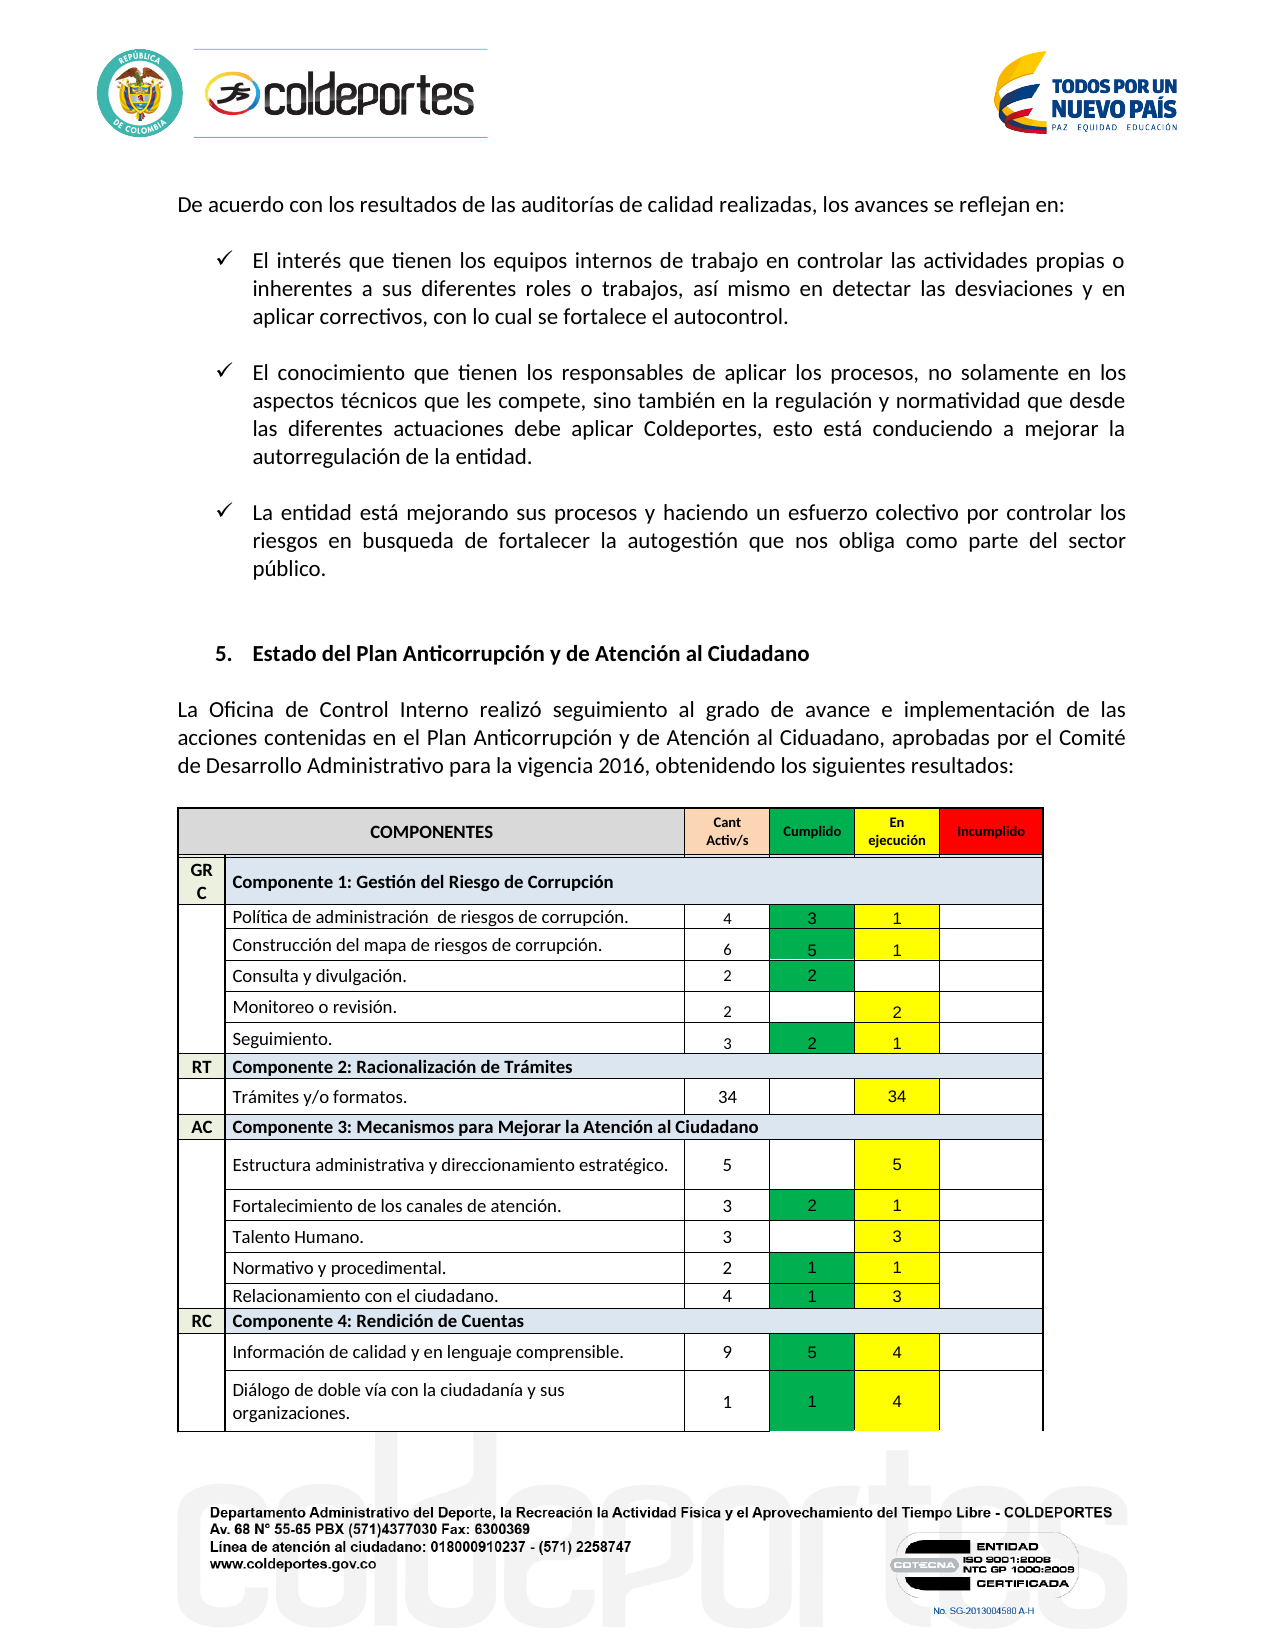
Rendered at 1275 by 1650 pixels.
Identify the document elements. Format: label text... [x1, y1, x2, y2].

table_cell Información de calidad y en lenguaje comprensible. [226, 1334, 684, 1370]
table_cell 3 [855, 1221, 939, 1252]
table_cell 1 [770, 1253, 854, 1283]
table_cell [940, 1140, 1042, 1189]
table_cell 5 [770, 929, 854, 959]
table_cell 1 [770, 1371, 854, 1431]
table_cell 3 [685, 1023, 769, 1053]
table_cell [940, 1253, 1042, 1283]
list De acuerdo con los resultados de las auditorías de calidad realizadas, los avances se reflejan en: [177, 190, 1127, 218]
table_cell Componente 3: Mecanismos para Mejorar la Atención al Ciudadano [226, 1115, 1042, 1139]
table_cell [940, 1190, 1042, 1220]
list El interés que tienen los equipos internos de trabajo en controlar las actividades propias o inherentes a sus diferentes roles o trabajos, así mismo en detectar las desviaciones y en aplicar correctivos, con lo cual se fortalece el autocontrol. [215, 246, 1127, 330]
table_cell 4 [855, 1334, 939, 1370]
table_cell 2 [685, 992, 769, 1022]
table_cell 3 [855, 1284, 939, 1308]
table_cell [770, 1140, 854, 1189]
table_cell 34 [855, 1079, 939, 1114]
table_cell Trámites y/o formatos. [226, 1079, 684, 1114]
table_cell Construcción del mapa de riesgos de corrupción. [226, 929, 684, 959]
table_cell 3 [770, 905, 854, 928]
table_cell [179, 1079, 224, 1114]
table_header En ejecución [855, 809, 939, 854]
table_cell [940, 929, 1042, 959]
table_cell 5 [855, 1140, 939, 1189]
list La entidad está mejorando sus procesos y haciendo un esfuerzo colectivo por controlar los riesgos en busqueda de fortalecer la autogestión que nos obliga como parte del sector público. [215, 498, 1127, 582]
table_cell 4 [855, 1371, 939, 1431]
table_cell [770, 1221, 854, 1252]
table_cell [940, 961, 1042, 991]
table_cell [940, 905, 1042, 928]
table_cell [179, 905, 224, 1053]
table_cell 2 [855, 992, 939, 1022]
table_cell [940, 1023, 1042, 1053]
table_cell [940, 1221, 1042, 1252]
table_header Cumplido [770, 809, 854, 854]
table_cell 3 [685, 1221, 769, 1252]
table_cell 1 [855, 1190, 939, 1220]
table_cell [940, 1283, 1042, 1308]
table_cell 1 [855, 905, 939, 928]
table_cell Seguimiento. [226, 1023, 684, 1053]
table_cell Fortalecimiento de los canales de atención. [226, 1190, 684, 1220]
table_cell Consulta y divulgación. [226, 961, 684, 991]
table_cell [939, 1371, 1042, 1431]
table_cell [940, 1079, 1042, 1114]
picture [177, 1432, 1128, 1629]
table_header COMPONENTES [179, 809, 684, 854]
table_cell Componente 1: Gestión del Riesgo de Corrupción [226, 858, 1042, 904]
table_cell Relacionamiento con el ciudadano. [226, 1284, 684, 1308]
table_header Cant Activ/s [685, 809, 769, 854]
table_cell Componente 4: Rendición de Cuentas [226, 1309, 1042, 1333]
table_cell 4 [685, 905, 769, 928]
text La Oficina de Control Interno realizó seguimiento al grado de avance e implementación de las acciones contenidas en el Plan Anticorrupción y de Atención al Ciduadano, aprobadas por el Comité de Desarrollo Administrativo para la vigencia 2016, obtenidendo los siguientes resultados: [177, 695, 1127, 779]
table_cell 1 [770, 1284, 854, 1308]
table_cell 2 [685, 1253, 769, 1283]
table_cell 6 [685, 929, 769, 959]
table_cell Monitoreo o revisión. [226, 992, 684, 1022]
table_cell 2 [770, 961, 854, 991]
table_cell 1 [855, 929, 939, 959]
table_cell 5 [685, 1140, 769, 1189]
table_cell [770, 992, 854, 1022]
table_cell [940, 992, 1042, 1022]
table_cell 1 [855, 1023, 939, 1053]
table_cell [179, 1140, 224, 1308]
table_cell [179, 1334, 224, 1431]
table_cell [770, 1079, 854, 1114]
table_cell 5 [770, 1334, 854, 1370]
table_header Incumplido [940, 809, 1042, 854]
table_cell 4 [685, 1284, 769, 1308]
table_cell 2 [685, 961, 769, 991]
list Estado del Plan Anticorrupción y de Atención al Ciudadano [215, 639, 1127, 667]
table_cell 2 [770, 1190, 854, 1220]
list El conocimiento que tienen los responsables de aplicar los procesos, no solamente en los aspectos técnicos que les compete, sino también en la regulación y normatividad que desde las diferentes actuaciones debe aplicar Coldeportes, esto está conduciendo a mejorar la autorregulación de la entidad. [215, 358, 1127, 470]
table_cell Estructura administrativa y direccionamiento estratégico. [226, 1140, 684, 1189]
table_cell RT [179, 1054, 224, 1078]
table_cell 34 [685, 1079, 769, 1114]
table_cell Diálogo de doble vía con la ciudadanía y sus organizaciones. [226, 1371, 684, 1431]
table_cell Normativo y procedimental. [226, 1253, 684, 1283]
table_cell Componente 2: Racionalización de Trámites [226, 1054, 1042, 1078]
table_cell Talento Humano. [226, 1221, 684, 1252]
table_cell AC [179, 1115, 224, 1139]
table_cell GRC [179, 858, 224, 904]
table_cell RC [179, 1309, 224, 1333]
picture [8, 22, 1265, 165]
table_cell [940, 1334, 1042, 1370]
table_cell [855, 961, 939, 991]
table_cell 2 [770, 1023, 854, 1053]
table_cell 1 [855, 1253, 939, 1283]
table_cell 1 [685, 1371, 769, 1431]
table_cell Política de administración de riesgos de corrupción. [226, 905, 684, 928]
table_cell 3 [685, 1190, 769, 1220]
table_cell 9 [685, 1334, 769, 1370]
